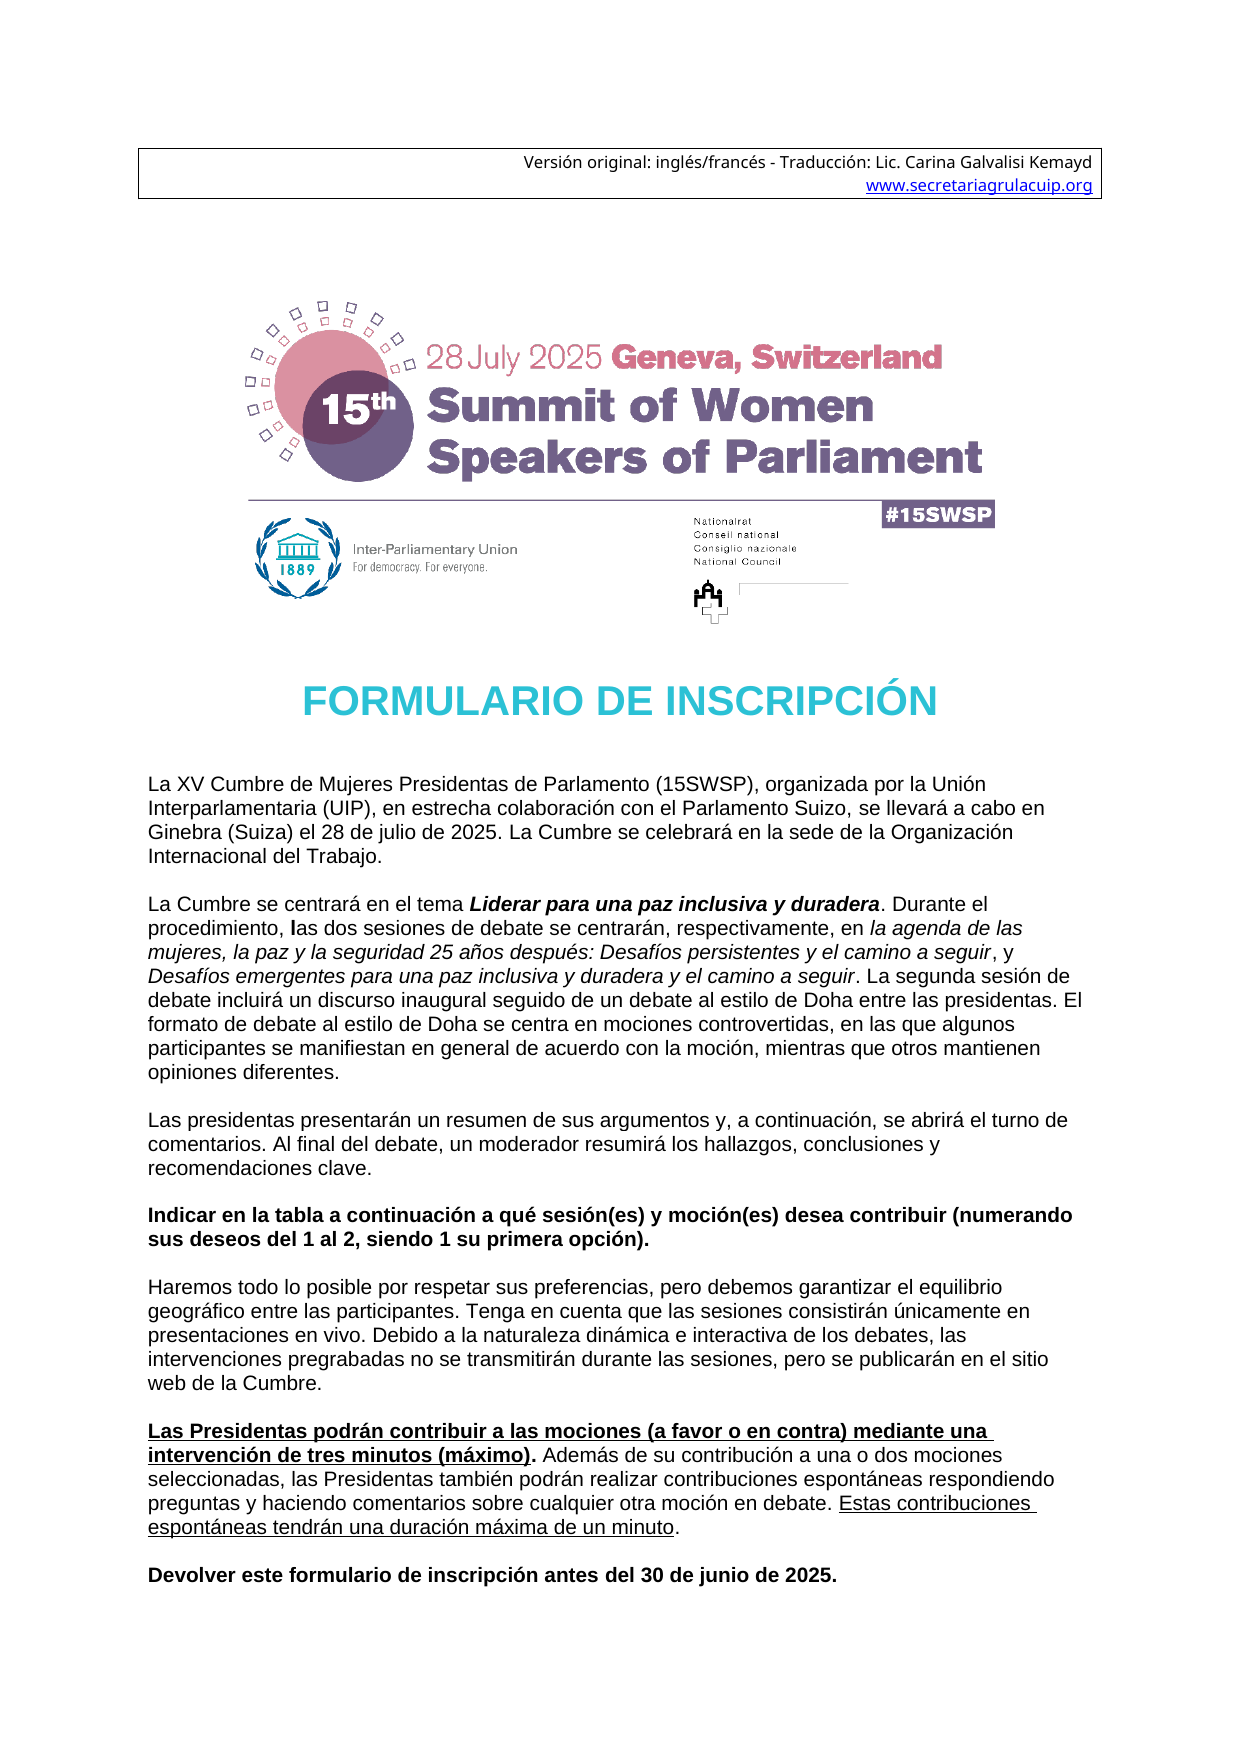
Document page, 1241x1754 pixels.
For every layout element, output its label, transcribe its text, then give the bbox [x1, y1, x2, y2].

text Las Presidentas podrán contribuir a las mociones (a favor o en contra) mediante una intervención de tres minutos (máximo). Además de su contribución a una o dos mociones seleccionadas, las Presidentas también podrán realizar contribuciones espontáneas respondiendo preguntas y haciendo comentarios sobre cualquier otra moción en debate. Estas contribuciones espontáneas tendrán una duración máxima de un minuto. [148, 1419, 1093, 1539]
text La XV Cumbre de Mujeres Presidentas de Parlamento (15SWSP), organizada por la Unión Interparlamentaria (UIP), en estrecha colaboración con el Parlamento Suizo, se llevará a cabo en Ginebra (Suiza) el 28 de julio de 2025. La Cumbre se celebrará en la sede de la Organización Internacional del Trabajo. [148, 772, 1093, 868]
text FORMULARIO DE INSCRIPCIÓN [148, 676, 1093, 724]
text La Cumbre se centrará en el tema Liderar para una paz inclusiva y duradera. Durante el procedimiento, las dos sesiones de debate se centrarán, respectivamente, en la agenda de las mujeres, la paz y la seguridad 25 años después: Desafíos persistentes y el camino a seguir, y Desafíos emergentes para una paz inclusiva y duradera y el camino a seguir. La segunda sesión de debate incluirá un discurso inaugural seguido de un debate al estilo de Doha entre las presidentas. El formato de debate al estilo de Doha se centra en mociones controvertidas, en las que algunos participantes se manifiestan en general de acuerdo con la moción, mientras que otros mantienen opiniones diferentes. [148, 892, 1093, 1083]
text Las presidentas presentarán un resumen de sus argumentos y, a continuación, se abrirá el turno de comentarios. Al final del debate, un moderador resumirá los hallazgos, conclusiones y recomendaciones clave. [148, 1107, 1093, 1179]
picture [162, 247, 1078, 677]
text Versión original: inglés/francés - Traducción: Lic. Carina Galvalisi Kemayd www.secretariagrulacuip.org [139, 149, 1101, 198]
text Haremos todo lo posible por respetar sus preferencias, pero debemos garantizar el equilibrio geográfico entre las participantes. Tenga en cuenta que las sesiones consistirán únicamente en presentaciones en vivo. Debido a la naturaleza dinámica e interactiva de los debates, las intervenciones pregrabadas no se transmitirán durante las sesiones, pero se publicarán en el sitio web de la Cumbre. [148, 1275, 1093, 1395]
text Devolver este formulario de inscripción antes del 30 de junio de 2025. [148, 1563, 1093, 1587]
text Indicar en la tabla a continuación a qué sesión(es) y moción(es) desea contribuir (numerando sus deseos del 1 al 2, siendo 1 su primera opción). [148, 1203, 1093, 1251]
